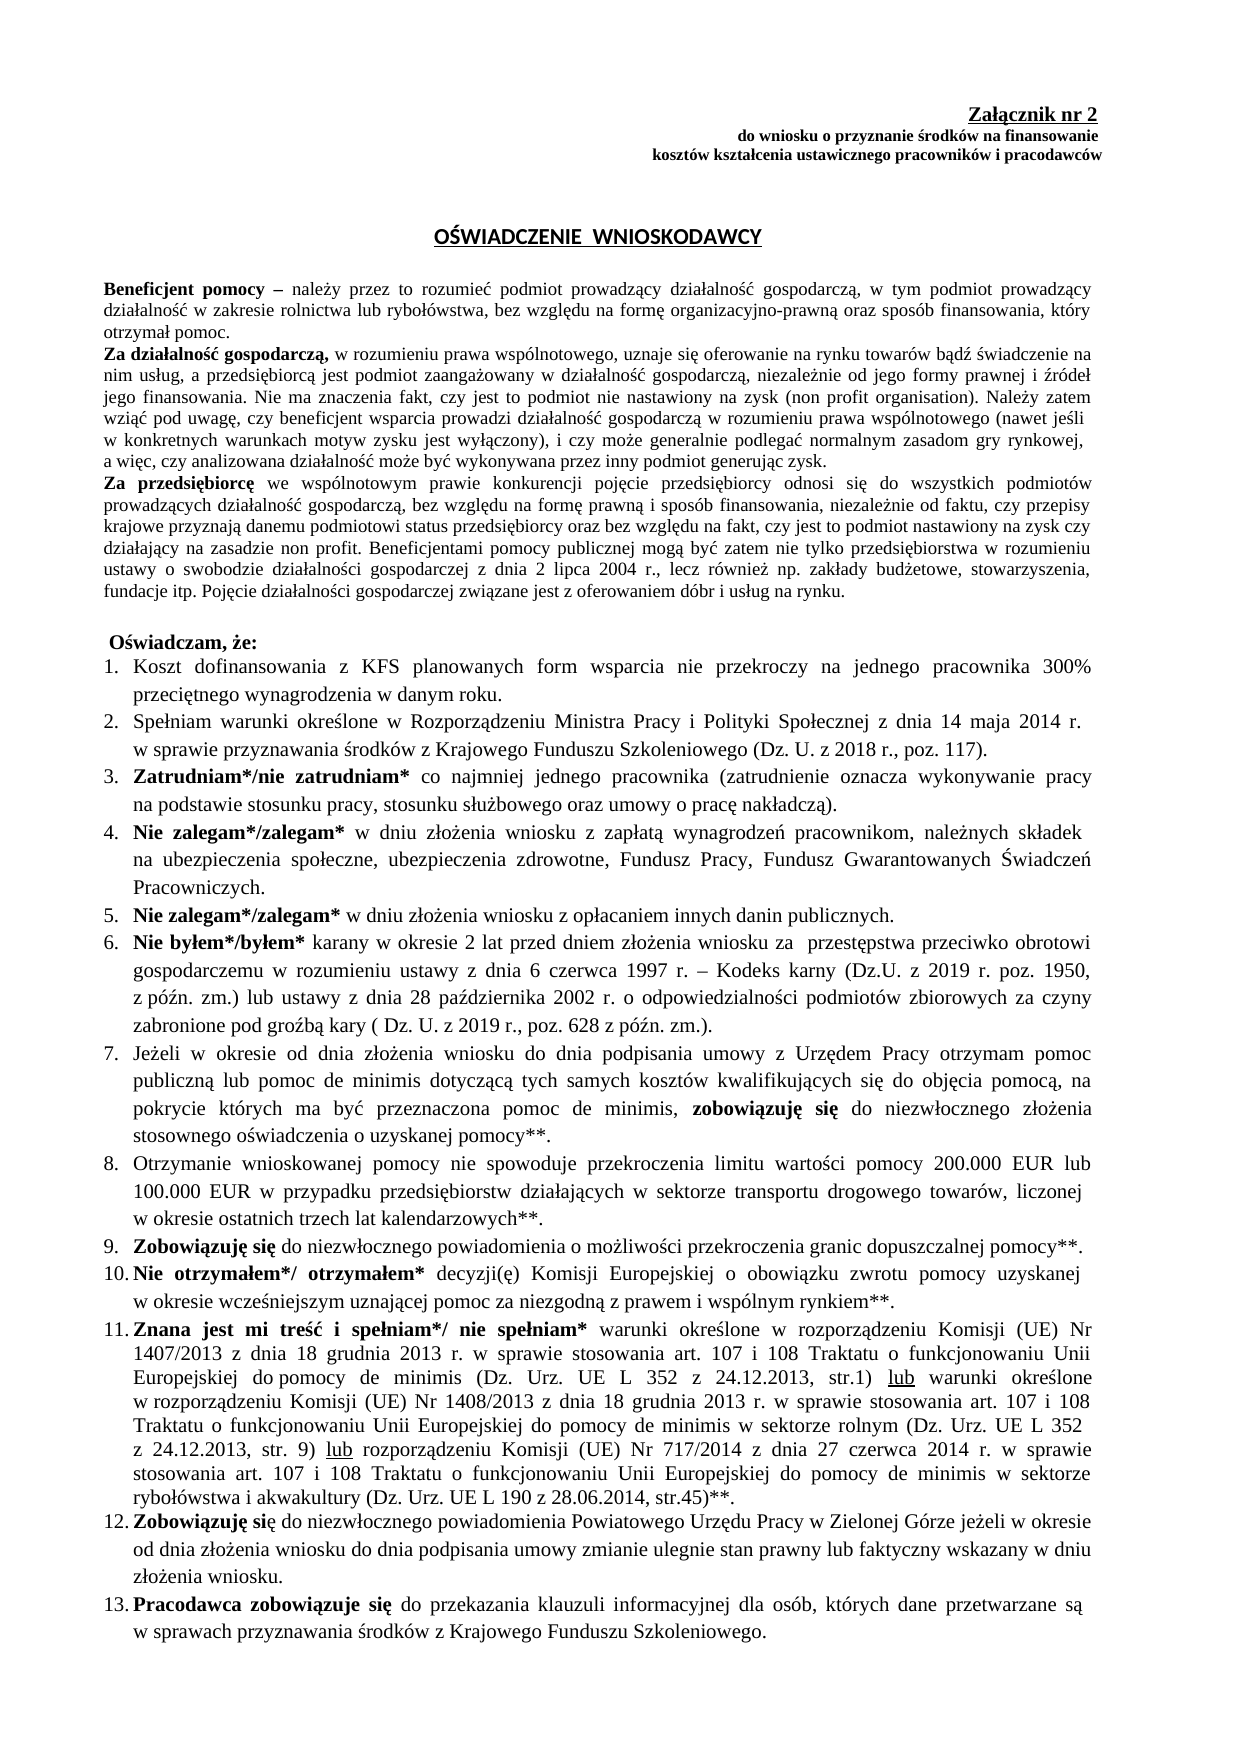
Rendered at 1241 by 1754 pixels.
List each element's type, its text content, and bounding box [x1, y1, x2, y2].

list Zobowiązuję się do niezwłocznego powiadomienia o możliwości przekroczenia granic dopuszczalnej pomocy**. [103, 1234, 1092, 1258]
list Koszt dofinansowania z KFS planowanych form wsparcia nie przekroczy na jednego pracownika 300% przeciętnego wynagrodzenia w danym roku. [103, 654, 1092, 706]
list Zatrudniam*/nie zatrudniam* co najmniej jednego pracownika (zatrudnienie oznacza wykonywanie pracy na podstawie stosunku pracy, stosunku służbowego oraz umowy o pracę nakładczą). [103, 764, 1092, 816]
text OŚWIADCZENIE WNIOSKODAWCY [103, 222, 1092, 250]
list Pracodawca zobowiązuje się do przekazania klauzuli informacyjnej dla osób, których dane przetwarzane są w sprawach przyznawania środków z Krajowego Funduszu Szkoleniowego. [103, 1592, 1092, 1643]
list Nie zalegam*/zalegam* w dniu złożenia wniosku z opłacaniem innych danin publicznych. [103, 902, 1092, 927]
list Znana jest mi treść i spełniam*/ nie spełniam* warunki określone w rozporządzeniu Komisji (UE) Nr 1407/2013 z dnia 18 grudnia 2013 r. w sprawie stosowania art. 107 i 108 Traktatu o funkcjonowaniu Unii Europejskiej do pomocy de minimis (Dz. Urz. UE L 352 z 24.12.2013, str.1) lub warunki określone w rozporządzeniu Komisji (UE) Nr 1408/2013 z dnia 18 grudnia 2013 r. w sprawie stosowania art. 107 i 108 Traktatu o funkcjonowaniu Unii Europejskiej do pomocy de minimis w sektorze rolnym (Dz. Urz. UE L 352 z 24.12.2013, str. 9) lub rozporządzeniu Komisji (UE) Nr 717/2014 z dnia 27 czerwca 2014 r. w sprawie stosowania art. 107 i 108 Traktatu o funkcjonowaniu Unii Europejskiej do pomocy de minimis w sektorze rybołówstwa i akwakultury (Dz. Urz. UE L 190 z 28.06.2014, str.45)**. [103, 1317, 1092, 1509]
list Zobowiązuję się do niezwłocznego powiadomienia Powiatowego Urzędu Pracy w Zielonej Górze jeżeli w okresie od dnia złożenia wniosku do dnia podpisania umowy zmianie ulegnie stan prawny lub faktyczny wskazany w dniu złożenia wniosku. [103, 1509, 1092, 1588]
list Nie byłem*/byłem* karany w okresie 2 lat przed dniem złożenia wniosku za przestępstwa przeciwko obrotowi gospodarczemu w rozumieniu ustawy z dnia 6 czerwca 1997 r. – Kodeks karny (Dz.U. z 2019 r. poz. 1950, z późn. zm.) lub ustawy z dnia 28 października 2002 r. o odpowiedzialności podmiotów zbiorowych za czyny zabronione pod groźbą kary ( Dz. U. z 2019 r., poz. 628 z późn. zm.). [103, 930, 1092, 1037]
text Za przedsiębiorcę we wspólnotowym prawie konkurencji pojęcie przedsiębiorcy odnosi się do wszystkich podmiotów prowadzących działalność gospodarczą, bez względu na formę prawną i sposób finansowania, niezależnie od faktu, czy przepisy krajowe przyznają danemu podmiotowi status przedsiębiorcy oraz bez względu na fakt, czy jest to podmiot nastawiony na zysk czy działający na zasadzie non profit. Beneficjentami pomocy publicznej mogą być zatem nie tylko przedsiębiorstwa w rozumieniu ustawy o swobodzie działalności gospodarczej z dnia 2 lipca 2004 r., lecz również np. zakłady budżetowe, stowarzyszenia, fundacje itp. Pojęcie działalności gospodarczej związane jest z oferowaniem dóbr i usług na rynku. [103, 472, 1092, 601]
text Oświadczam, że: [103, 630, 1092, 654]
text Za działalność gospodarczą, w rozumieniu prawa wspólnotowego, uznaje się oferowanie na rynku towarów bądź świadczenie na nim usług, a przedsiębiorcą jest podmiot zaangażowany w działalność gospodarczą, niezależnie od jego formy prawnej i źródeł jego finansowania. Nie ma znaczenia fakt, czy jest to podmiot nie nastawiony na zysk (non profit organisation). Należy zatem wziąć pod uwagę, czy beneficjent wsparcia prowadzi działalność gospodarczą w rozumieniu prawa wspólnotowego (nawet jeśli w konkretnych warunkach motyw zysku jest wyłączony), i czy może generalnie podlegać normalnym zasadom gry rynkowej, a więc, czy analizowana działalność może być wykonywana przez inny podmiot generując zysk. [103, 342, 1092, 472]
text Beneficjent pomocy – należy przez to rozumieć podmiot prowadzący działalność gospodarczą, w tym podmiot prowadzący działalność w zakresie rolnictwa lub rybołówstwa, bez względu na formę organizacyjno-prawną oraz sposób finansowania, który otrzymał pomoc. [103, 278, 1092, 342]
text Załącznik nr 2 do wniosku o przyznanie środków na finansowanie kosztów kształcenia ustawicznego pracowników i pracodawców [103, 102, 1102, 164]
list Otrzymanie wnioskowanej pomocy nie spowoduje przekroczenia limitu wartości pomocy 200.000 EUR lub 100.000 EUR w przypadku przedsiębiorstw działających w sektorze transportu drogowego towarów, liczonej w okresie ostatnich trzech lat kalendarzowych**. [103, 1151, 1092, 1230]
list Nie otrzymałem*/ otrzymałem* decyzji(ę) Komisji Europejskiej o obowiązku zwrotu pomocy uzyskanej w okresie wcześniejszym uznającej pomoc za niezgodną z prawem i wspólnym rynkiem**. [103, 1261, 1092, 1313]
list Jeżeli w okresie od dnia złożenia wniosku do dnia podpisania umowy z Urzędem Pracy otrzymam pomoc publiczną lub pomoc de minimis dotyczącą tych samych kosztów kwalifikujących się do objęcia pomocą, na pokrycie których ma być przeznaczona pomoc de minimis, zobowiązuję się do niezwłocznego złożenia stosownego oświadczenia o uzyskanej pomocy**. [103, 1041, 1092, 1147]
list Spełniam warunki określone w Rozporządzeniu Ministra Pracy i Polityki Społecznej z dnia 14 maja 2014 r. w sprawie przyznawania środków z Krajowego Funduszu Szkoleniowego (Dz. U. z 2018 r., poz. 117). [103, 709, 1092, 761]
list Nie zalegam*/zalegam* w dniu złożenia wniosku z zapłatą wynagrodzeń pracownikom, należnych składek na ubezpieczenia społeczne, ubezpieczenia zdrowotne, Fundusz Pracy, Fundusz Gwarantowanych Świadczeń Pracowniczych. [103, 820, 1092, 899]
